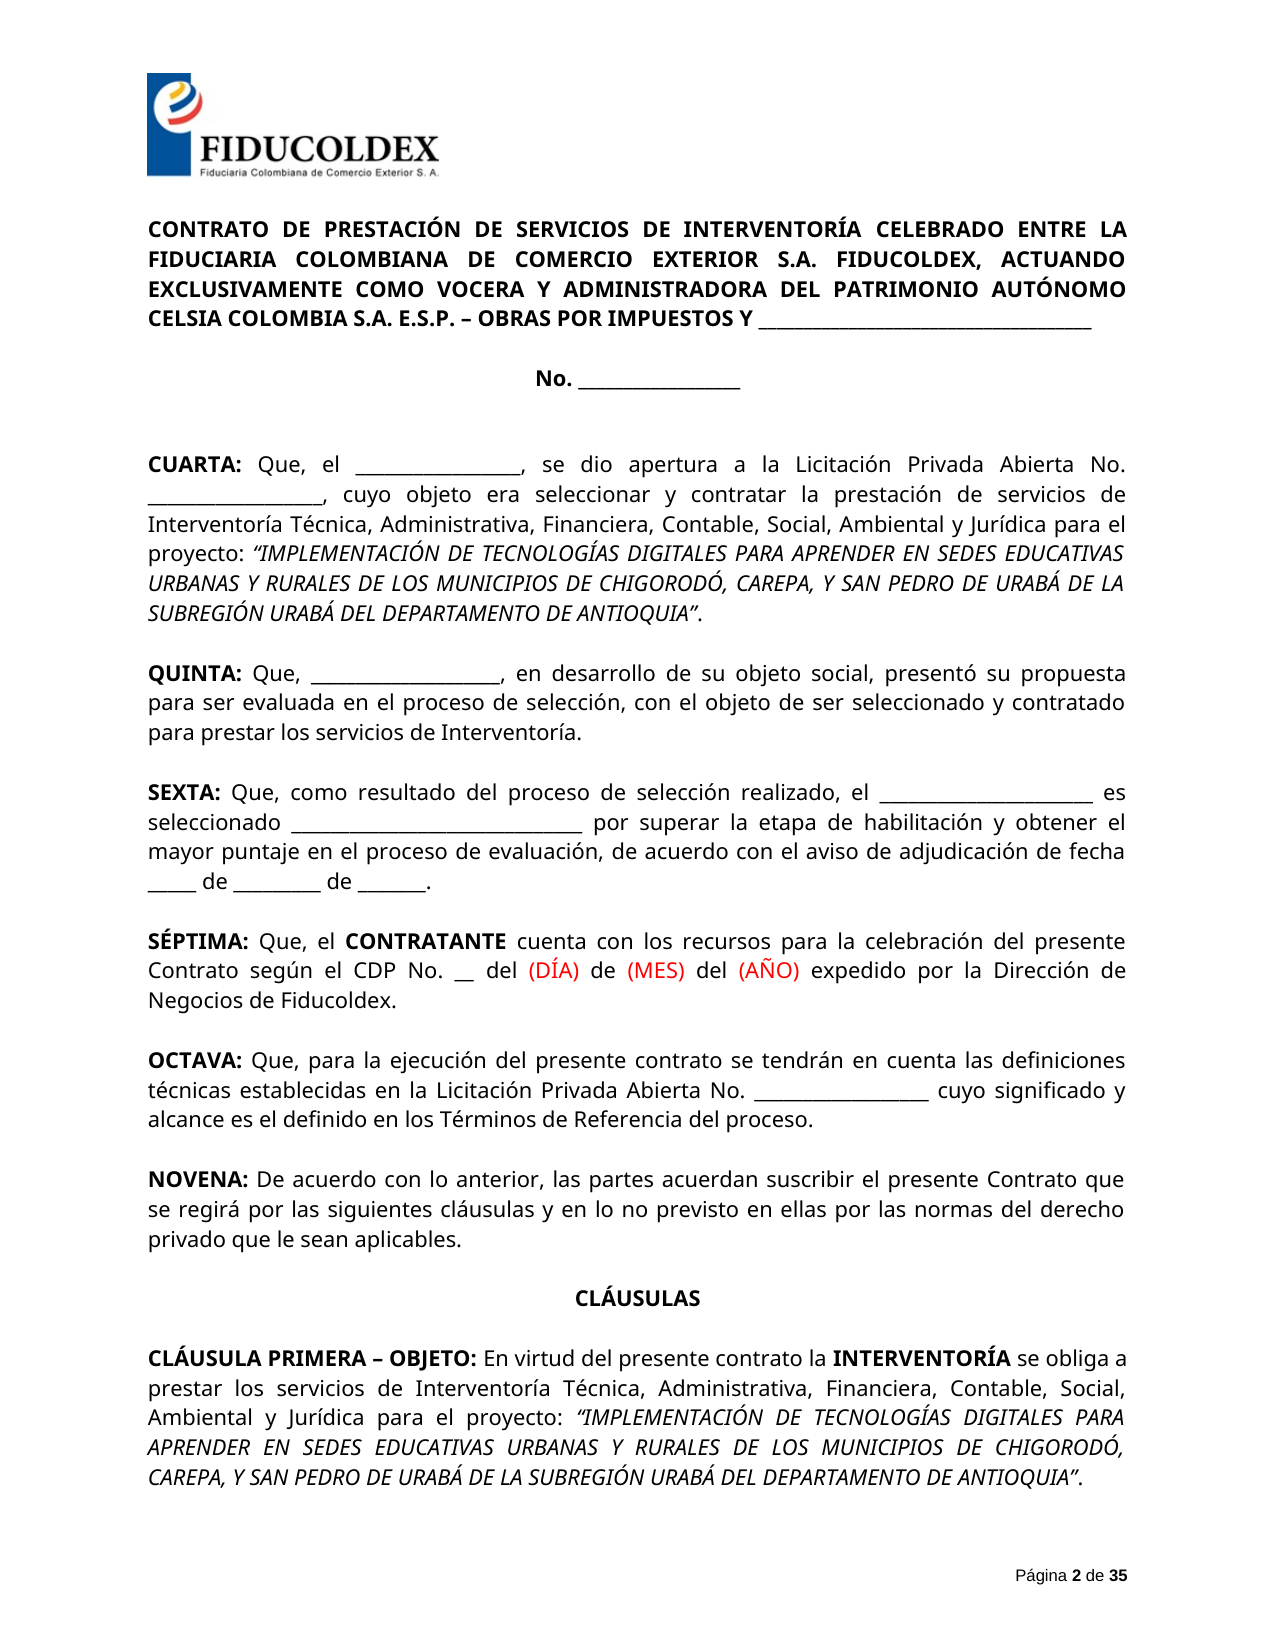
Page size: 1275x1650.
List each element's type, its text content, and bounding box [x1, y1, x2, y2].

text CLÁUSULA PRIMERA – OBJETO: En virtud del presente contrato la INTERVENTORÍA se obliga a prestar los servicios de Interventoría Técnica, Administrativa, Financiera, Contable, Social, Ambiental y Jurídica para el proyecto: “IMPLEMENTACIÓN DE TECNOLOGÍAS DIGITALES PARA APRENDER EN SEDES EDUCATIVAS URBANAS Y RURALES DE LOS MUNICIPIOS DE CHIGORODÓ, CAREPA, Y SAN PEDRO DE URABÁ DE LA SUBREGIÓN URABÁ DEL DEPARTAMENTO DE ANTIOQUIA”. [148, 1343, 1127, 1492]
text NOVENA: De acuerdo con lo anterior, las partes acuerdan suscribir el presente Contrato que se regirá por las siguientes cláusulas y en lo no previsto en ellas por las normas del derecho privado que le sean aplicables. [148, 1164, 1127, 1253]
text SEXTA: Que, como resultado del proceso de selección realizado, el ______________________ es seleccionado ______________________________ por superar la etapa de habilitación y obtener el mayor puntaje en el proceso de evaluación, de acuerdo con el aviso de adjudicación de fecha _____ de _________ de _______. [148, 777, 1127, 896]
list SÉPTIMA: Que, el CONTRATANTE cuenta con los recursos para la celebración del presente Contrato según el CDP No. __ del (DÍA) de (MES) del (AÑO) expedido por la Dirección de Negocios de Fiducoldex. [148, 926, 1127, 1015]
text CUARTA: Que, el _________________, se dio apertura a la Licitación Privada Abierta No. __________________, cuyo objeto era seleccionar y contratar la prestación de servicios de Interventoría Técnica, Administrativa, Financiera, Contable, Social, Ambiental y Jurídica para el proyecto: “IMPLEMENTACIÓN DE TECNOLOGÍAS DIGITALES PARA APRENDER EN SEDES EDUCATIVAS URBANAS Y RURALES DE LOS MUNICIPIOS DE CHIGORODÓ, CAREPA, Y SAN PEDRO DE URABÁ DE LA SUBREGIÓN URABÁ DEL DEPARTAMENTO DE ANTIOQUIA”. [148, 449, 1127, 628]
text QUINTA: Que, _____________________, en desarrollo de su objeto social, presentó su propuesta para ser evaluada en el proceso de selección, con el objeto de ser seleccionado y contratado para prestar los servicios de Interventoría. [148, 657, 1127, 747]
text CLÁUSULAS [148, 1283, 1127, 1313]
text OCTAVA: Que, para la ejecución del presente contrato se tendrán en cuenta las definiciones técnicas establecidas en la Licitación Privada Abierta No. __________________ cuyo significado y alcance es el definido en los Términos de Referencia del proceso. [148, 1045, 1127, 1134]
picture [147, 73, 440, 179]
